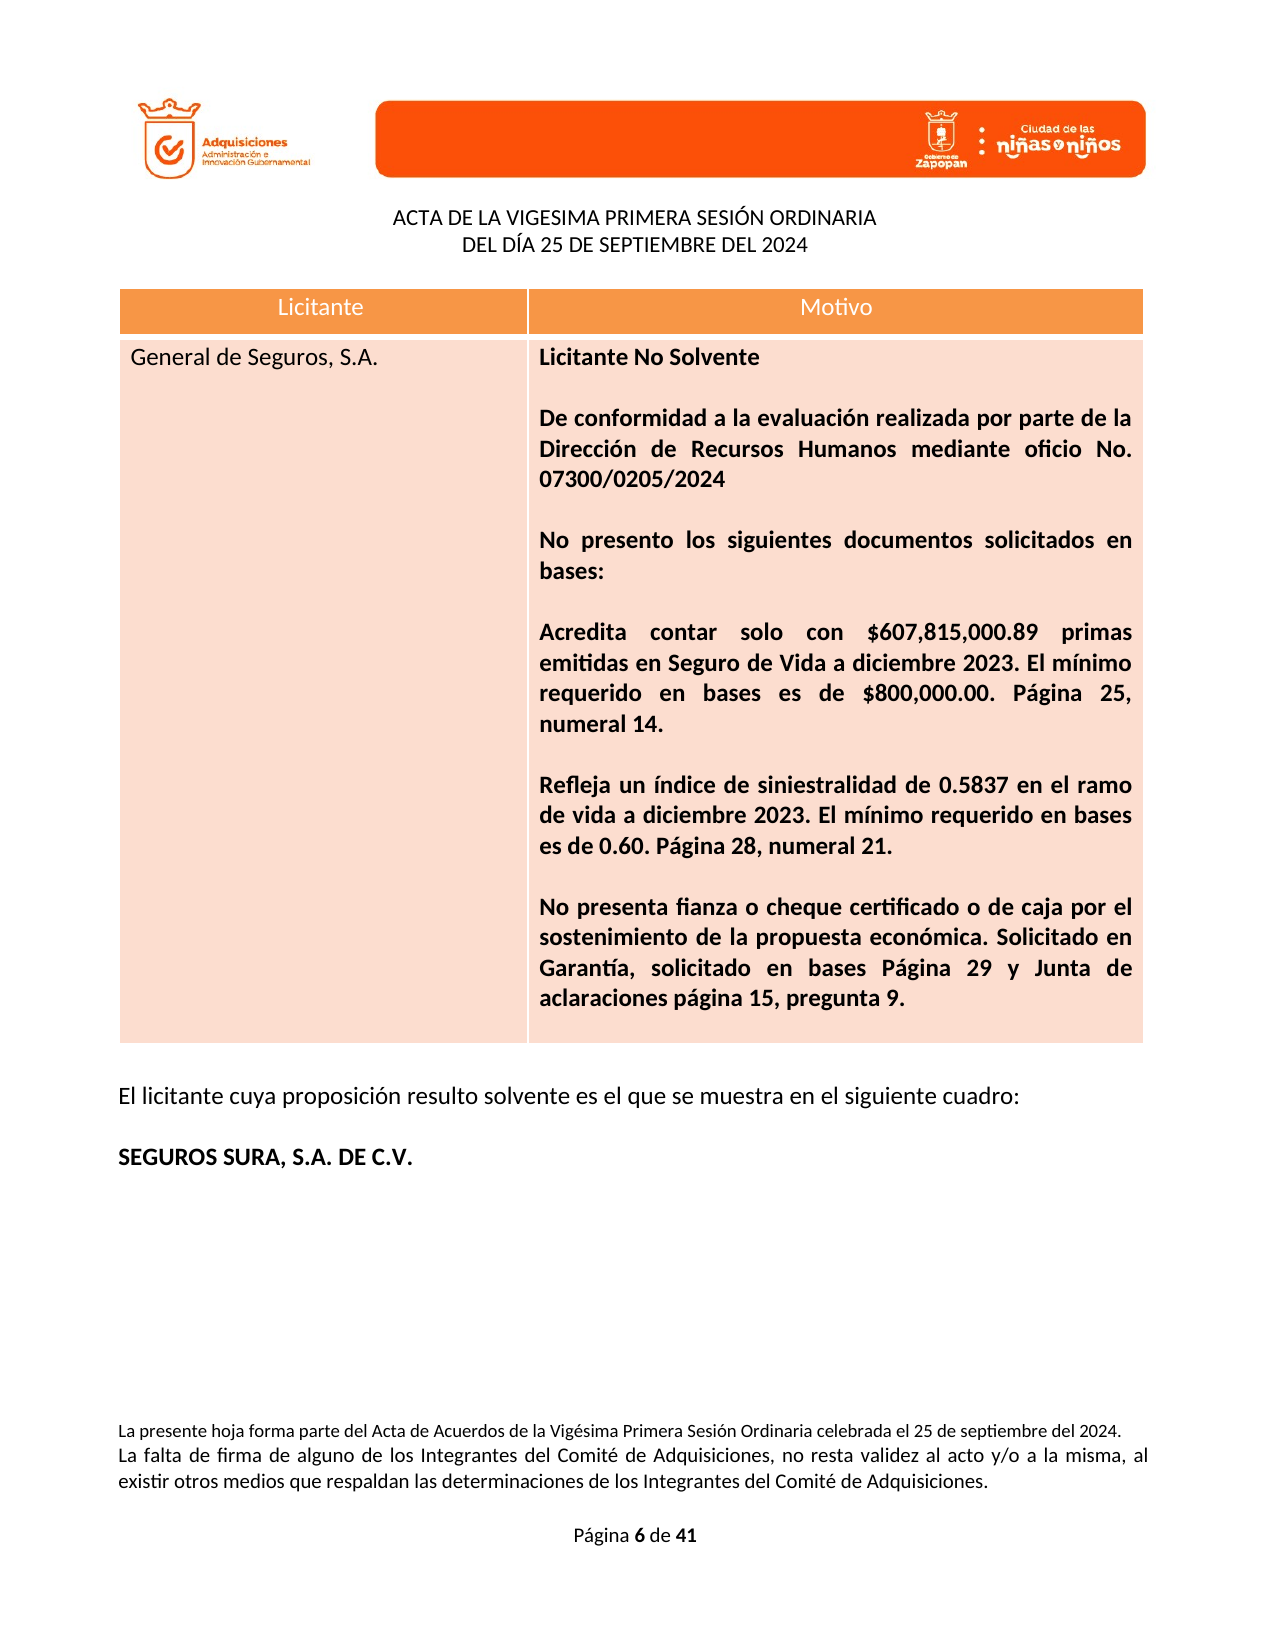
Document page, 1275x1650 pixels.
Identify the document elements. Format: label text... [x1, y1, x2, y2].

text SEGUROS SURA, S.A. DE C.V. [118, 1141, 1152, 1172]
table_header Motivo [529, 289, 1143, 334]
text El licitante cuya proposición resulto solvente es el que se muestra en el siguiente cuadro: [118, 1080, 1152, 1111]
table_cell General de Seguros, S.A. [120, 340, 527, 1043]
picture [118, 73, 1165, 203]
table_cell Licitante No Solvente De conformidad a la evaluación realizada por parte de la Dirección de Recursos Humanos mediante oficio No. 07300/0205/2024 No presento los siguientes documentos solicitados en bases: Acredita contar solo con $607,815,000.89 primas emitidas en Seguro de Vida a diciembre 2023. El mínimo requerido en bases es de $800,000.00. Página 25, numeral 14. Refleja un índice de siniestralidad de 0.5837 en el ramo de vida a diciembre 2023. El mínimo requerido en bases es de 0.60. Página 28, numeral 21. No presenta fianza o cheque certificado o de caja por el sostenimiento de la propuesta económica. Solicitado en Garantía, solicitado en bases Página 29 y Junta de aclaraciones página 15, pregunta 9. [529, 340, 1143, 1043]
table_header Licitante [120, 289, 527, 334]
